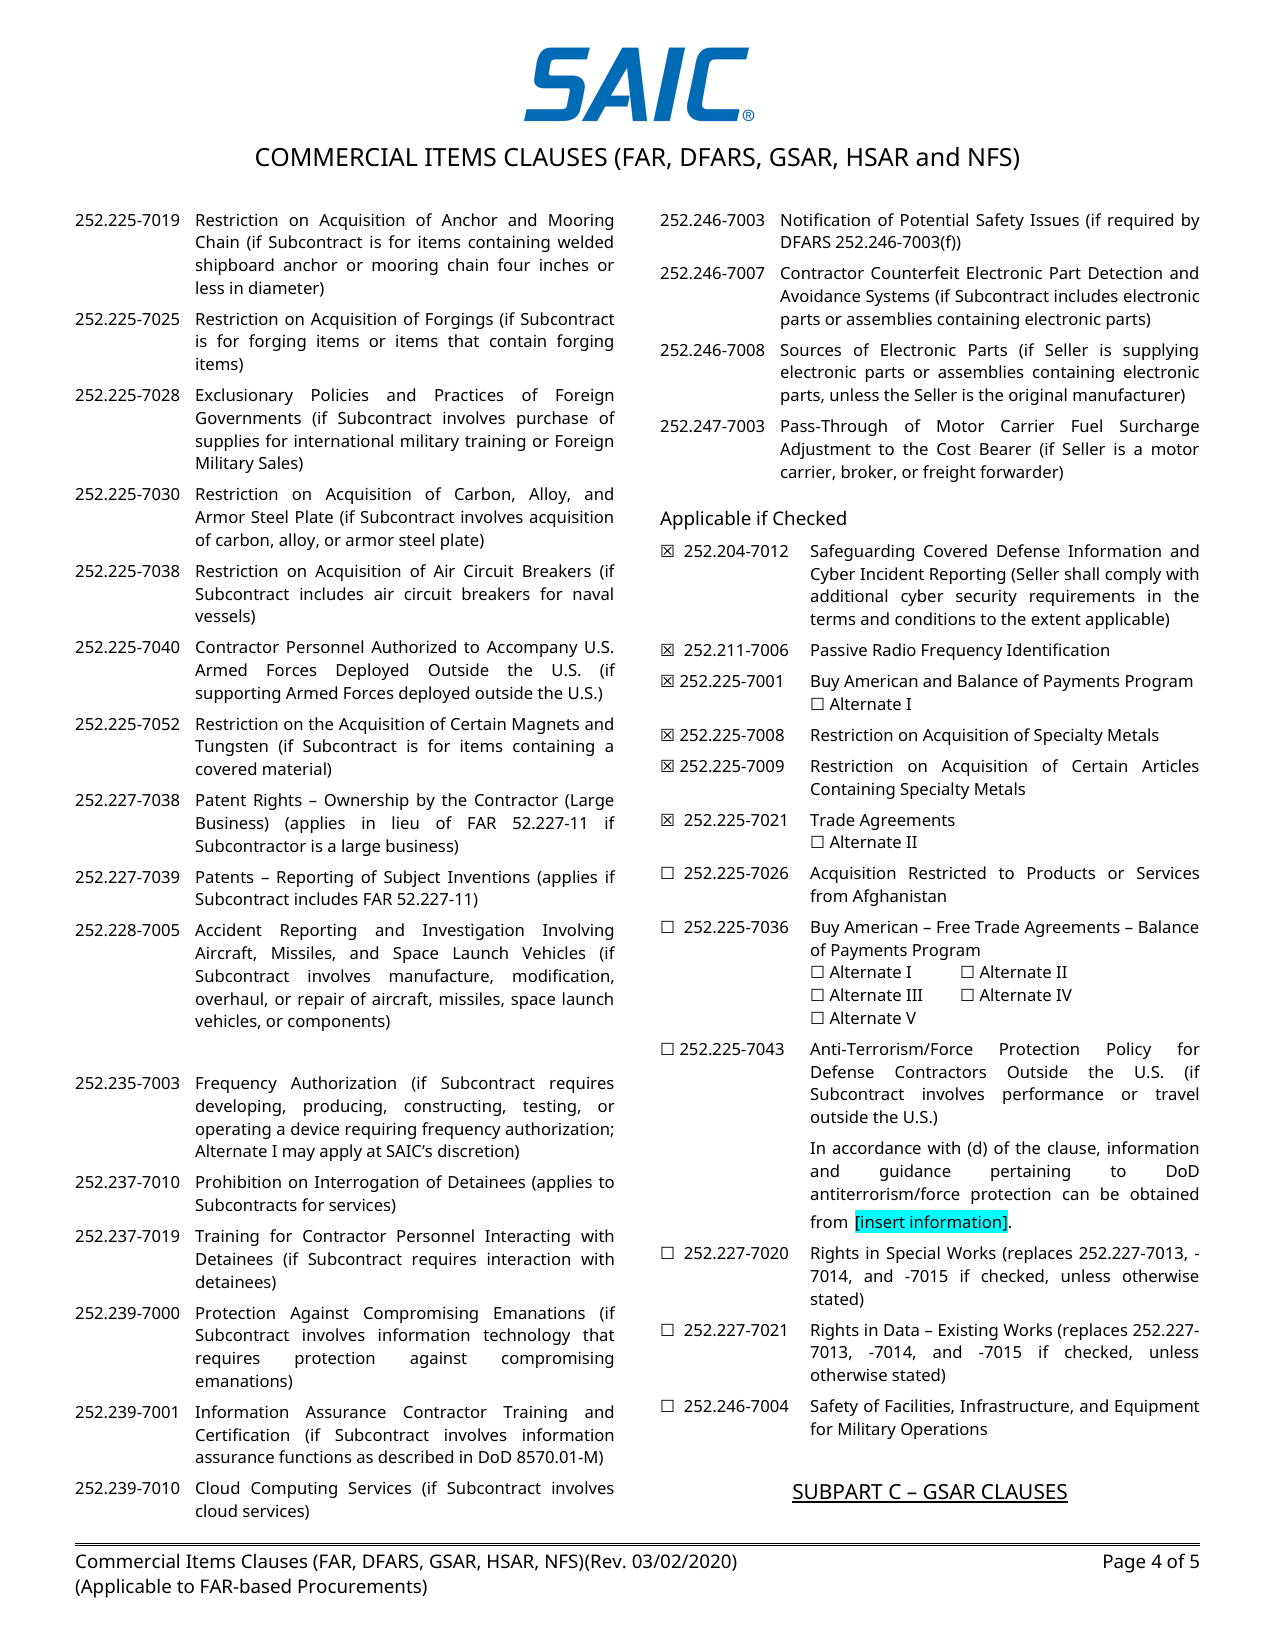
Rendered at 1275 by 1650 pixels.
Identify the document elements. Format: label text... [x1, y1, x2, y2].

text Applicable if Checked [660, 506, 1200, 531]
text 252.237-7010 Prohibition on Interrogation of Detainees (applies to Subcontracts for services) [75, 1171, 615, 1216]
text 252.247-7003 Pass-Through of Motor Carrier Fuel Surcharge Adjustment to the Cost Bearer (if Seller is a motor carrier, broker, or freight forwarder) [660, 415, 1200, 483]
text 252.246-7008 Sources of Electronic Parts (if Seller is supplying electronic parts or assemblies containing electronic parts, unless the Seller is the original manufacturer) [660, 338, 1200, 406]
text 252.225-7038 Restriction on Acquisition of Air Circuit Breakers (if Subcontract includes air circuit breakers for naval vessels) [75, 559, 615, 627]
text In accordance with (d) of the clause, information and guidance pertaining to DoD antiterrorism/force protection can be obtained from [insert information]. [810, 1137, 1200, 1234]
text 252.225-7030 Restriction on Acquisition of Carbon, Alloy, and Armor Steel Plate (if Subcontract involves acquisition of carbon, alloy, or armor steel plate) [75, 483, 615, 551]
text 252.225-7021 Trade Agreements Alternate II [660, 808, 1200, 854]
text 252.225-7043 Anti-Terrorism/Force Protection Policy for Defense Contractors Outside the U.S. (if Subcontract involves performance or travel outside the U.S.) [660, 1038, 1200, 1128]
text 252.225-7019 Restriction on Acquisition of Anchor and Mooring Chain (if Subcontract is for items containing welded shipboard anchor or mooring chain four inches or less in diameter) [75, 208, 615, 299]
text Alternate III Alternate IV [780, 984, 1200, 1007]
text 252.246-7003 Notification of Potential Safety Issues (if required by DFARS 252.246-7003(f)) [660, 208, 1200, 253]
text 252.227-7038 Patent Rights – Ownership by the Contractor (Large Business) (applies in lieu of FAR 52.227-11 if Subcontractor is a large business) [75, 789, 615, 857]
text 252.225-7001 Buy American and Balance of Payments Program Alternate I [660, 670, 1200, 715]
text 252.211-7006 Passive Radio Frequency Identification [660, 639, 1200, 661]
text SUBPART C – GSAR CLAUSES [660, 1477, 1200, 1506]
text 252.225-7028 Exclusionary Policies and Practices of Foreign Governments (if Subcontract involves purchase of supplies for international military training or Foreign Military Sales) [75, 384, 615, 474]
text 252.246-7004 Safety of Facilities, Infrastructure, and Equipment for Military Operations [660, 1395, 1200, 1440]
text 252.237-7019 Training for Contractor Personnel Interacting with Detainees (if Subcontract requires interaction with detainees) [75, 1225, 615, 1293]
text 252.227-7020 Rights in Special Works (replaces 252.227-7013, -7014, and -7015 if checked, unless otherwise stated) [660, 1242, 1200, 1310]
text 252.228-7005 Accident Reporting and Investigation Involving Aircraft, Missiles, and Space Launch Vehicles (if Subcontract involves manufacture, modification, overhaul, or repair of aircraft, missiles, space launch vehicles, or components) [75, 919, 615, 1032]
text 252.239-7001 Information Assurance Contractor Training and Certification (if Subcontract involves information assurance functions as described in DoD 8570.01-M) [75, 1400, 615, 1468]
text 252.225-7040 Contractor Personnel Authorized to Accompany U.S. Armed Forces Deployed Outside the U.S. (if supporting Armed Forces deployed outside the U.S.) [75, 636, 615, 704]
text 252.225-7008 Restriction on Acquisition of Specialty Metals [660, 723, 1200, 746]
picture [506, 28, 769, 140]
text 252.227-7039 Patents – Reporting of Subject Inventions (applies if Subcontract includes FAR 52.227-11) [75, 865, 615, 911]
text Alternate V [810, 1007, 1200, 1029]
text 252.225-7052 Restriction on the Acquisition of Certain Magnets and Tungsten (if Subcontract is for items containing a covered material) [75, 712, 615, 780]
text 252.225-7036 Buy American – Free Trade Agreements – Balance of Payments Program Alternate I Alternate II [660, 916, 1200, 984]
text 252.227-7021 Rights in Data – Existing Works (replaces 252.227-7013, -7014, and -7015 if checked, unless otherwise stated) [660, 1318, 1200, 1387]
text 252.235-7003 Frequency Authorization (if Subcontract requires developing, producing, constructing, testing, or operating a device requiring frequency authorization; Alternate I may apply at SAIC’s discretion) [75, 1072, 615, 1163]
text 252.225-7009 Restriction on Acquisition of Certain Articles Containing Specialty Metals [660, 754, 1200, 800]
text 252.204-7012 Safeguarding Covered Defense Information and Cyber Incident Reporting (Seller shall comply with additional cyber security requirements in the terms and conditions to the extent applicable) [660, 539, 1200, 630]
text 252.225-7025 Restriction on Acquisition of Forgings (if Subcontract is for forging items or items that contain forging items) [75, 307, 615, 375]
text 252.246-7007 Contractor Counterfeit Electronic Part Detection and Avoidance Systems (if Subcontract includes electronic parts or assemblies containing electronic parts) [660, 262, 1200, 330]
text 252.239-7010 Cloud Computing Services (if Subcontract involves cloud services) [75, 1477, 615, 1522]
text 252.239-7000 Protection Against Compromising Emanations (if Subcontract involves information technology that requires protection against compromising emanations) [75, 1301, 615, 1392]
text 252.225-7026 Acquisition Restricted to Products or Services from Afghanistan [660, 862, 1200, 907]
